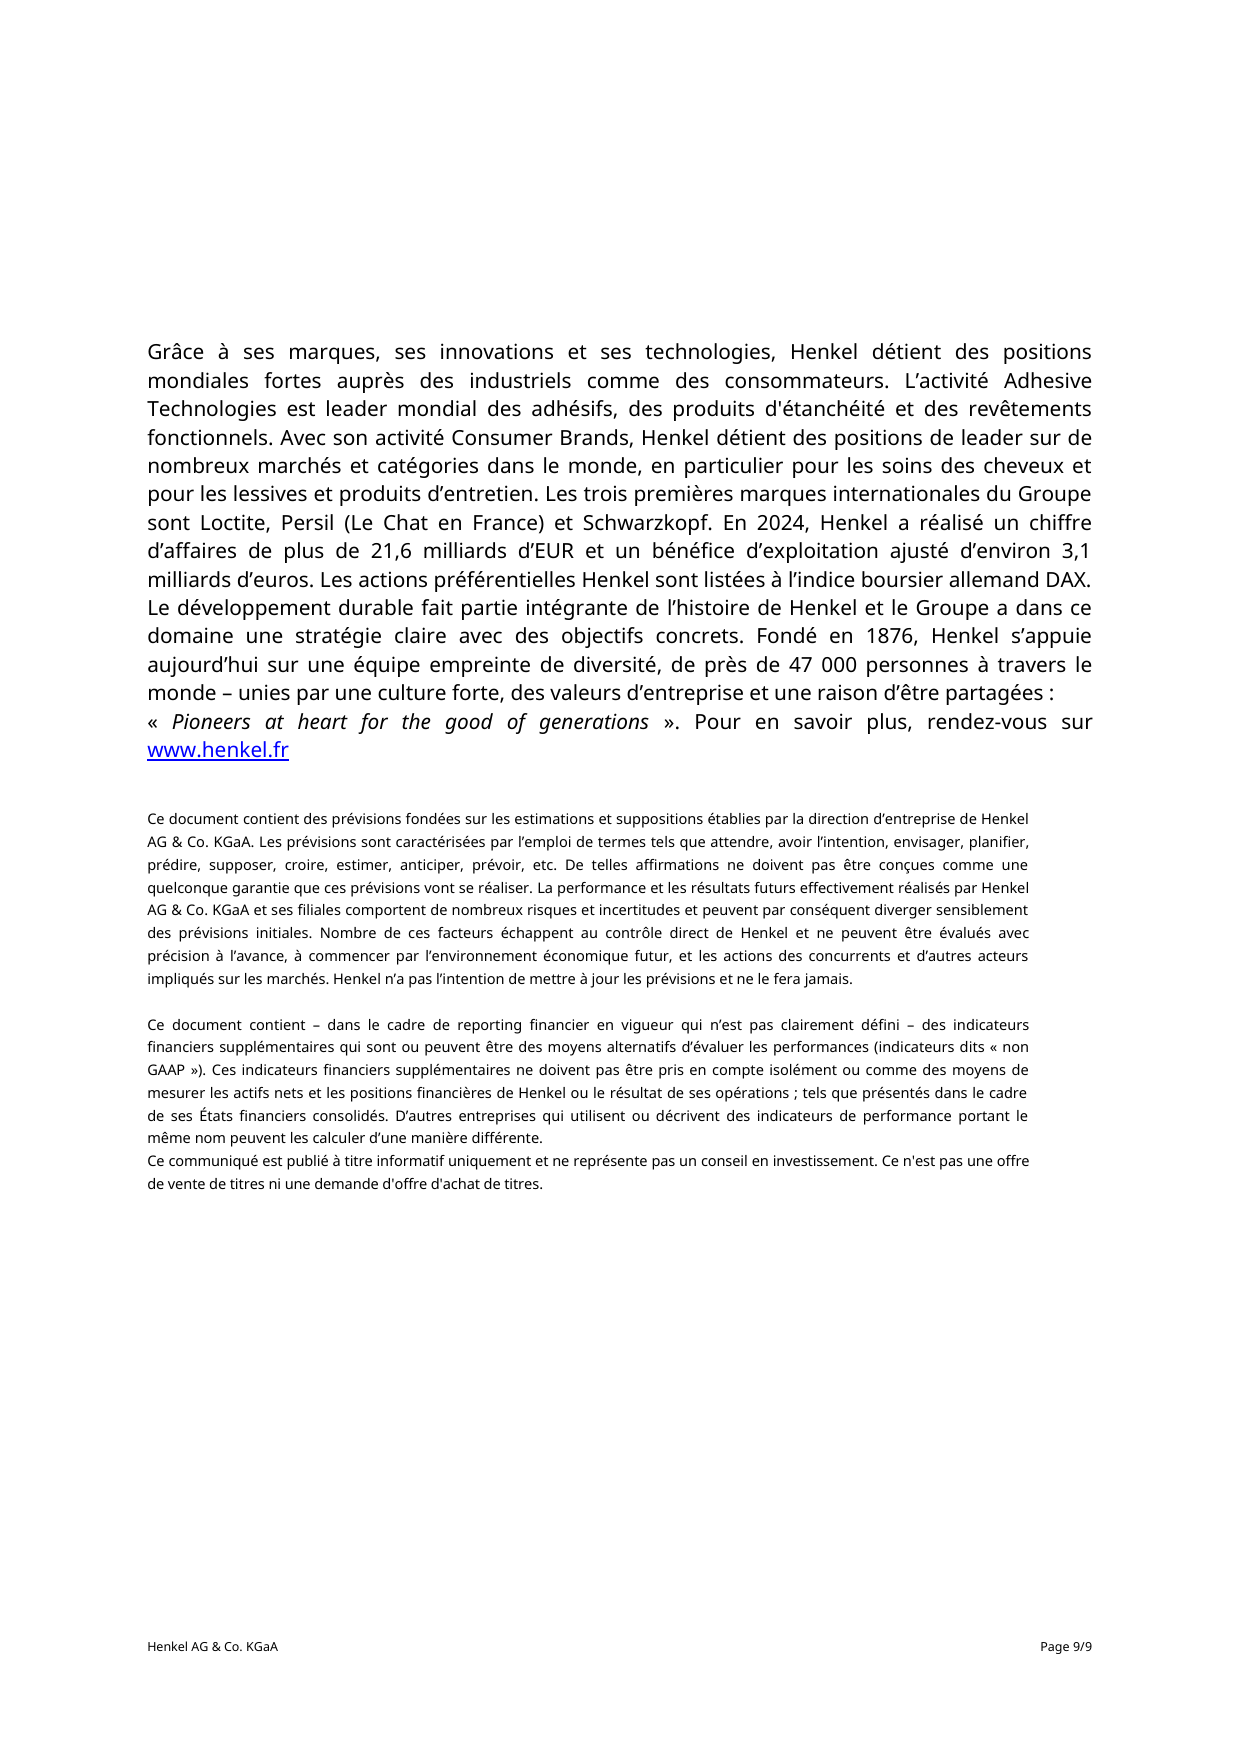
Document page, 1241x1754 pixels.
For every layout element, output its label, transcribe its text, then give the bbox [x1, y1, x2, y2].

text Grâce à ses marques, ses innovations et ses technologies, Henkel détient des positions mondiales fortes auprès des industriels comme des consommateurs. L’activité Adhesive Technologies est leader mondial des adhésifs, des produits d'étanchéité et des revêtements fonctionnels. Avec son activité Consumer Brands, Henkel détient des positions de leader sur de nombreux marchés et catégories dans le monde, en particulier pour les soins des cheveux et pour les lessives et produits d’entretien. Les trois premières marques internationales du Groupe sont Loctite, Persil (Le Chat en France) et Schwarzkopf. En 2024, Henkel a réalisé un chiffre d’affaires de plus de 21,6 milliards d’EUR et un bénéfice d’exploitation ajusté d’environ 3,1 milliards d’euros. Les actions préférentielles Henkel sont listées à l’indice boursier allemand DAX. Le développement durable fait partie intégrante de l’histoire de Henkel et le Groupe a dans ce domaine une stratégie claire avec des objectifs concrets. Fondé en 1876, Henkel s’appuie aujourd’hui sur une équipe empreinte de diversité, de près de 47 000 personnes à travers le monde – unies par une culture forte, des valeurs d’entreprise et une raison d’être partagées : [147, 337, 1093, 707]
text Ce communiqué est publié à titre informatif uniquement et ne représente pas un conseil en investissement. Ce n'est pas une offre de vente de titres ni une demande d'offre d'achat de titres. [147, 1151, 1030, 1194]
text « Pioneers at heart for the good of generations ». Pour en savoir plus, rendez-vous sur www.henkel.fr [147, 707, 1093, 764]
text Ce document contient des prévisions fondées sur les estimations et suppositions établies par la direction d’entreprise de Henkel AG & Co. KGaA. Les prévisions sont caractérisées par l’emploi de termes tels que attendre, avoir l’intention, envisager, planifier, prédire, supposer, croire, estimer, anticiper, prévoir, etc. De telles affirmations ne doivent pas être conçues comme une quelconque garantie que ces prévisions vont se réaliser. La performance et les résultats futurs effectivement réalisés par Henkel AG & Co. KGaA et ses filiales comportent de nombreux risques et incertitudes et peuvent par conséquent diverger sensiblement des prévisions initiales. Nombre de ces facteurs échappent au contrôle direct de Henkel et ne peuvent être évalués avec précision à l’avance, à commencer par l’environnement économique futur, et les actions des concurrents et d’autres acteurs impliqués sur les marchés. Henkel n’a pas l’intention de mettre à jour les prévisions et ne le fera jamais. [147, 809, 1030, 988]
text Ce document contient – dans le cadre de reporting financier en vigueur qui n’est pas clairement défini – des indicateurs financiers supplémentaires qui sont ou peuvent être des moyens alternatifs d’évaluer les performances (indicateurs dits « non GAAP »). Ces indicateurs financiers supplémentaires ne doivent pas être pris en compte isolément ou comme des moyens de mesurer les actifs nets et les positions financières de Henkel ou le résultat de ses opérations ; tels que présentés dans le cadre de ses États financiers consolidés. D’autres entreprises qui utilisent ou décrivent des indicateurs de performance portant le même nom peuvent les calculer d’une manière différente. [147, 1014, 1030, 1148]
